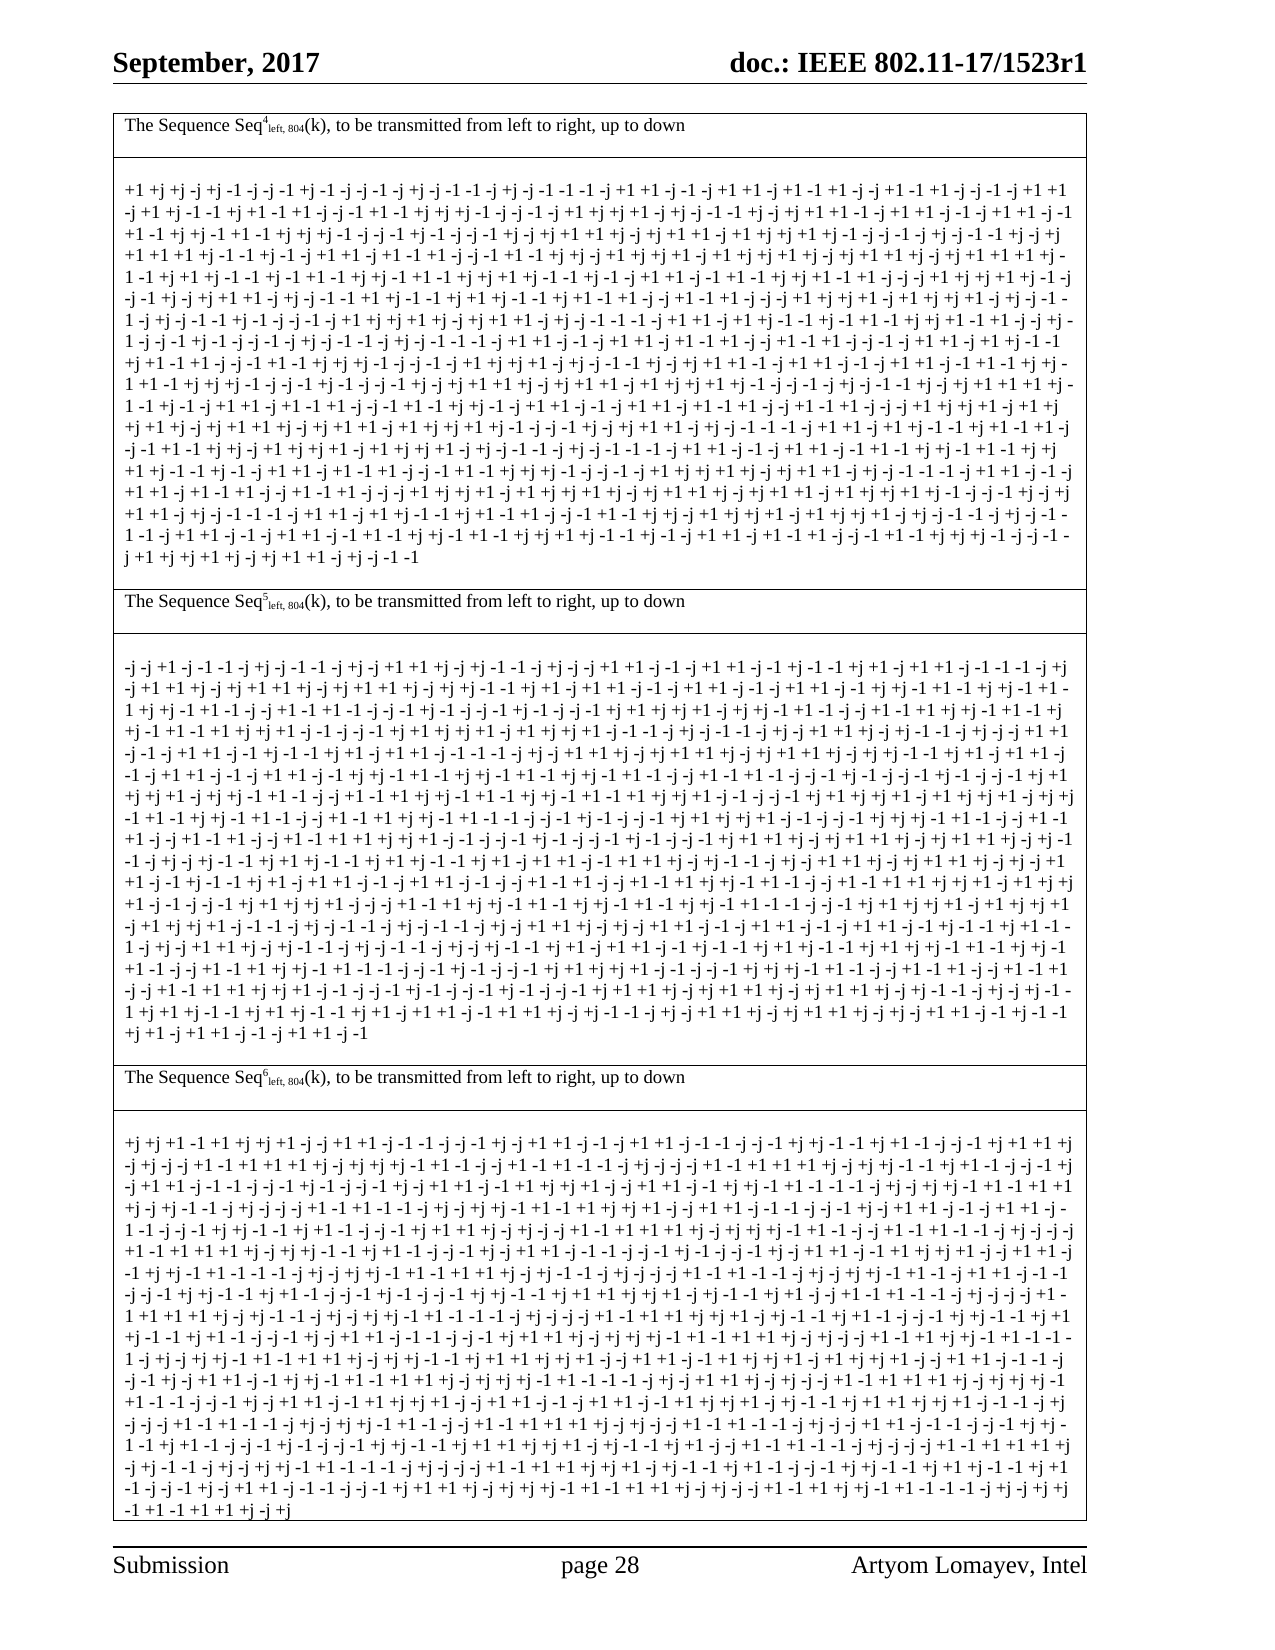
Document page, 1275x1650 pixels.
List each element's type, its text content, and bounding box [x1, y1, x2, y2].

table_cell +1 +j +j -j +j -1 -j -j -1 +j -1 -j -j -1 -j +j -j -1 -1 -j +j -j -1 -1 -1 -j +1 +1 -j -1 -j +1 +1 -j +1 -1 +1 -j -j +1 -1 +1 -j -j -1 -j +1 +1 -j +1 +j -1 -1 +j +1 -1 +1 -j -j -1 +1 -1 +j +j +j -1 -j -j -1 -j +1 +j +j +1 -j +j -j -1 -1 +j -j +j +1 +1 -1 -j +1 +1 -j -1 -j +1 +1 -j -1 +1 -1 +j +j -1 +1 -1 +j +j +j -1 -j -j -1 +j -1 -j -j -1 +j -j +j +1 +1 +j -j +j +1 +1 -j +1 +j +j +1 +j -1 -j -j -1 -j +j -j -1 -1 +j -j +j +1 +1 +1 +j -1 -1 +j -1 -j +1 +1 -j +1 -1 +1 -j -j -1 +1 -1 +j +j -j +1 +j +j +1 -j +1 +j +j +1 +j -j +j +1 +1 +j -j +j +1 +1 +1 +j -1 -1 +j +1 +j -1 -1 +j -1 +1 -1 +j +j -1 +1 -1 +j +j +1 +j -1 -1 +j -1 -j +1 +1 -j -1 +1 -1 +j +j +1 -1 +1 -j -j -j +1 +j +j +1 +j -1 -j -j -1 +j -j +j +1 +1 -j +j -j -1 -1 +1 +j -1 -1 +j +1 +j -1 -1 +j +1 -1 +1 -j -j +1 -1 +1 -j -j -j +1 +j +j +1 -j +1 +j +j +1 -j +j -j -1 -1 -j +j -j -1 -1 +j -1 -j -j -1 -j +1 +j +j +1 +j -j +j +1 +1 -j +j -j -1 -1 -1 -j +1 +1 -j +1 +j -1 -1 +j -1 +1 -1 +j +j +1 -1 +1 -j -j +j -1 -j -j -1 +j -1 -j -j -1 -j +j -j -1 -1 -j +j -j -1 -1 -1 -j +1 +1 -j -1 -j +1 +1 -j +1 -1 +1 -j -j +1 -1 +1 -j -j -1 -j +1 +1 -j +1 +j -1 -1 +j +1 -1 +1 -j -j -1 +1 -1 +j +j +j -1 -j -j -1 -j +1 +j +j +1 -j +j -j -1 -1 +j -j +j +1 +1 -1 -j +1 +1 -j -1 -j +1 +1 -j -1 +1 -1 +j +j -1 +1 -1 +j +j +j -1 -j -j -1 +j -1 -j -j -1 +j -j +j +1 +1 +j -j +j +1 +1 -j +1 +j +j +1 +j -1 -j -j -1 -j +j -j -1 -1 +j -j +j +1 +1 +1 +j -1 -1 +j -1 -j +1 +1 -j +1 -1 +1 -j -j -1 +1 -1 +j +j -1 -j +1 +1 -j -1 -j +1 +1 -j +1 -1 +1 -j -j +1 -1 +1 -j -j -j +1 +j +j +1 -j +1 +j +j +1 +j -j +j +1 +1 +j -j +j +1 +1 -j +1 +j +j +1 +j -1 -j -j -1 +j -j +j +1 +1 -j +j -j -1 -1 -1 -j +1 +1 -j +1 +j -1 -1 +j +1 -1 +1 -j -j -1 +1 -1 +j +j -j +1 +j +j +1 -j +1 +j +j +1 -j +j -j -1 -1 -j +j -j -1 -1 -1 -j +1 +1 -j -1 -j +1 +1 -j -1 +1 -1 +j +j -1 +1 -1 +j +j +1 +j -1 -1 +j -1 -j +1 +1 -j +1 -1 +1 -j -j -1 +1 -1 +j +j +j -1 -j -j -1 -j +1 +j +j +1 +j -j +j +1 +1 -j +j -j -1 -1 -1 -j +1 +1 -j -1 -j +1 +1 -j +1 -1 +1 -j -j +1 -1 +1 -j -j -j +1 +j +j +1 -j +1 +j +j +1 +j -j +j +1 +1 +j -j +j +1 +1 -j +1 +j +j +1 +j -1 -j -j -1 +j -j +j +1 +1 -j +j -j -1 -1 -1 -j +1 +1 -j +1 +j -1 -1 +j +1 -1 +1 -j -j -1 +1 -1 +j +j -j +1 +j +j +1 -j +1 +j +j +1 -j +j -j -1 -1 -j +j -j -1 -1 -1 -j +1 +1 -j -1 -j +1 +1 -j -1 +1 -1 +j +j -1 +1 -1 +j +j +1 +j -1 -1 +j -1 -j +1 +1 -j +1 -1 +1 -j -j -1 +1 -1 +j +j +j -1 -j -j -1 -j +1 +j +j +1 +j -j +j +1 +1 -j +j -j -1 -1 [114, 158, 1086, 589]
table_cell The Sequence Seq5left, 804(k), to be transmitted from left to right, up to down [114, 590, 1086, 633]
table_cell The Sequence Seq4left, 804(k), to be transmitted from left to right, up to down [114, 114, 1086, 157]
table_cell The Sequence Seq6left, 804(k), to be transmitted from left to right, up to down [114, 1066, 1086, 1109]
table_cell -j -j +1 -j -1 -1 -j +j -j -1 -1 -j +j -j +1 +1 +j -j +j -1 -1 -j +j -j -j +1 +1 -j -1 -j +1 +1 -j -1 +j -1 -1 +j +1 -j +1 +1 -j -1 -1 -1 -j +j -j +1 +1 +j -j +j +1 +1 +j -j +j +1 +1 +j -j +j +j -1 -1 +j +1 -j +1 +1 -j -1 -j +1 +1 -j -1 -j +1 +1 -j -1 +j +j -1 +1 -1 +j +j -1 +1 -1 +j +j -1 +1 -1 -j -j +1 -1 +1 -1 -j -j -1 +j -1 -j -j -1 +j -1 -j -j -1 +j +1 +j +j +1 -j +j +j -1 +1 -1 -j -j +1 -1 +1 +j +j -1 +1 -1 +j +j -1 +1 -1 +1 +j +j +1 -j -1 -j -j -1 +j +1 +j +j +1 -j +1 +j +j +1 -j -1 -1 -j +j -j -1 -1 -j +j -j +1 +1 +j -j +j -1 -1 -j +j -j -j +1 +1 -j -1 -j +1 +1 -j -1 +j -1 -1 +j +1 -j +1 +1 -j -1 -1 -1 -j +j -j +1 +1 +j -j +j +1 +1 +j -j +j +1 +1 +j -j +j +j -1 -1 +j +1 -j +1 +1 -j -1 -j +1 +1 -j -1 -j +1 +1 -j -1 +j +j -1 +1 -1 +j +j -1 +1 -1 +j +j -1 +1 -1 -j -j +1 -1 +1 -1 -j -j -1 +j -1 -j -j -1 +j -1 -j -j -1 +j +1 +j +j +1 -j +j +j -1 +1 -1 -j -j +1 -1 +1 +j +j -1 +1 -1 +j +j -1 +1 -1 +1 +j +j +1 -j -1 -j -j -1 +j +1 +j +j +1 -j +1 +j +j +1 -j +j +j -1 +1 -1 +j +j -1 +1 -1 -j -j +1 -1 +1 +j +j -1 +1 -1 -1 -j -j -1 +j -1 -j -j -1 +j +1 +j +j +1 -j -1 -j -j -1 +j +j +j -1 +1 -1 -j -j +1 -1 +1 -j -j +1 -1 +1 -j -j +1 -1 +1 +1 +j +j +1 -j -1 -j -j -1 +j -1 -j -j -1 +j -1 -j -j -1 +j +1 +1 +j -j +j +1 +1 +j -j +j +1 +1 +j -j +j -1 -1 -j +j -j +j -1 -1 +j +1 +j -1 -1 +j +1 +j -1 -1 +j +1 -j +1 +1 -j -1 +1 +1 +j -j +j -1 -1 -j +j -j +1 +1 +j -j +j +1 +1 +j -j +j -j +1 +1 -j -1 +j -1 -1 +j +1 -j +1 +1 -j -1 -j +1 +1 -j -1 -j -j +1 -1 +1 -j -j +1 -1 +1 +j +j -1 +1 -1 -j -j +1 -1 +1 +1 +j +j +1 -j +1 +j +j +1 -j -1 -j -j -1 +j +1 +j +j +1 -j -j -j +1 -1 +1 +j +j -1 +1 -1 +j +j -1 +1 -1 +j +j -1 +1 -1 -1 -j -j -1 +j +1 +j +j +1 -j +1 +j +j +1 -j +1 +j +j +1 -j -1 -1 -j +j -j -1 -1 -j +j -j -1 -1 -j +j -j +1 +1 +j -j +j -j +1 +1 -j -1 -j +1 +1 -j -1 -j +1 +1 -j -1 +j -1 -1 +j +1 -1 -1 -j +j -j +1 +1 +j -j +j -1 -1 -j +j -j -1 -1 -j +j -j +j -1 -1 +j +1 -j +1 +1 -j -1 +j -1 -1 +j +1 +j -1 -1 +j +1 +j +j -1 +1 -1 +j +j -1 +1 -1 -j -j +1 -1 +1 +j +j -1 +1 -1 -1 -j -j -1 +j -1 -j -j -1 +j +1 +j +j +1 -j -1 -j -j -1 +j +j +j -1 +1 -1 -j -j +1 -1 +1 -j -j +1 -1 +1 -j -j +1 -1 +1 +1 +j +j +1 -j -1 -j -j -1 +j -1 -j -j -1 +j -1 -j -j -1 +j +1 +1 +j -j +j +1 +1 +j -j +j +1 +1 +j -j +j -1 -1 -j +j -j +j -1 -1 +j +1 +j -1 -1 +j +1 +j -1 -1 +j +1 -j +1 +1 -j -1 +1 +1 +j -j +j -1 -1 -j +j -j +1 +1 +j -j +j +1 +1 +j -j +j -j +1 +1 -j -1 +j -1 -1 +j +1 -j +1 +1 -j -1 -j +1 +1 -j -1 [114, 634, 1086, 1065]
